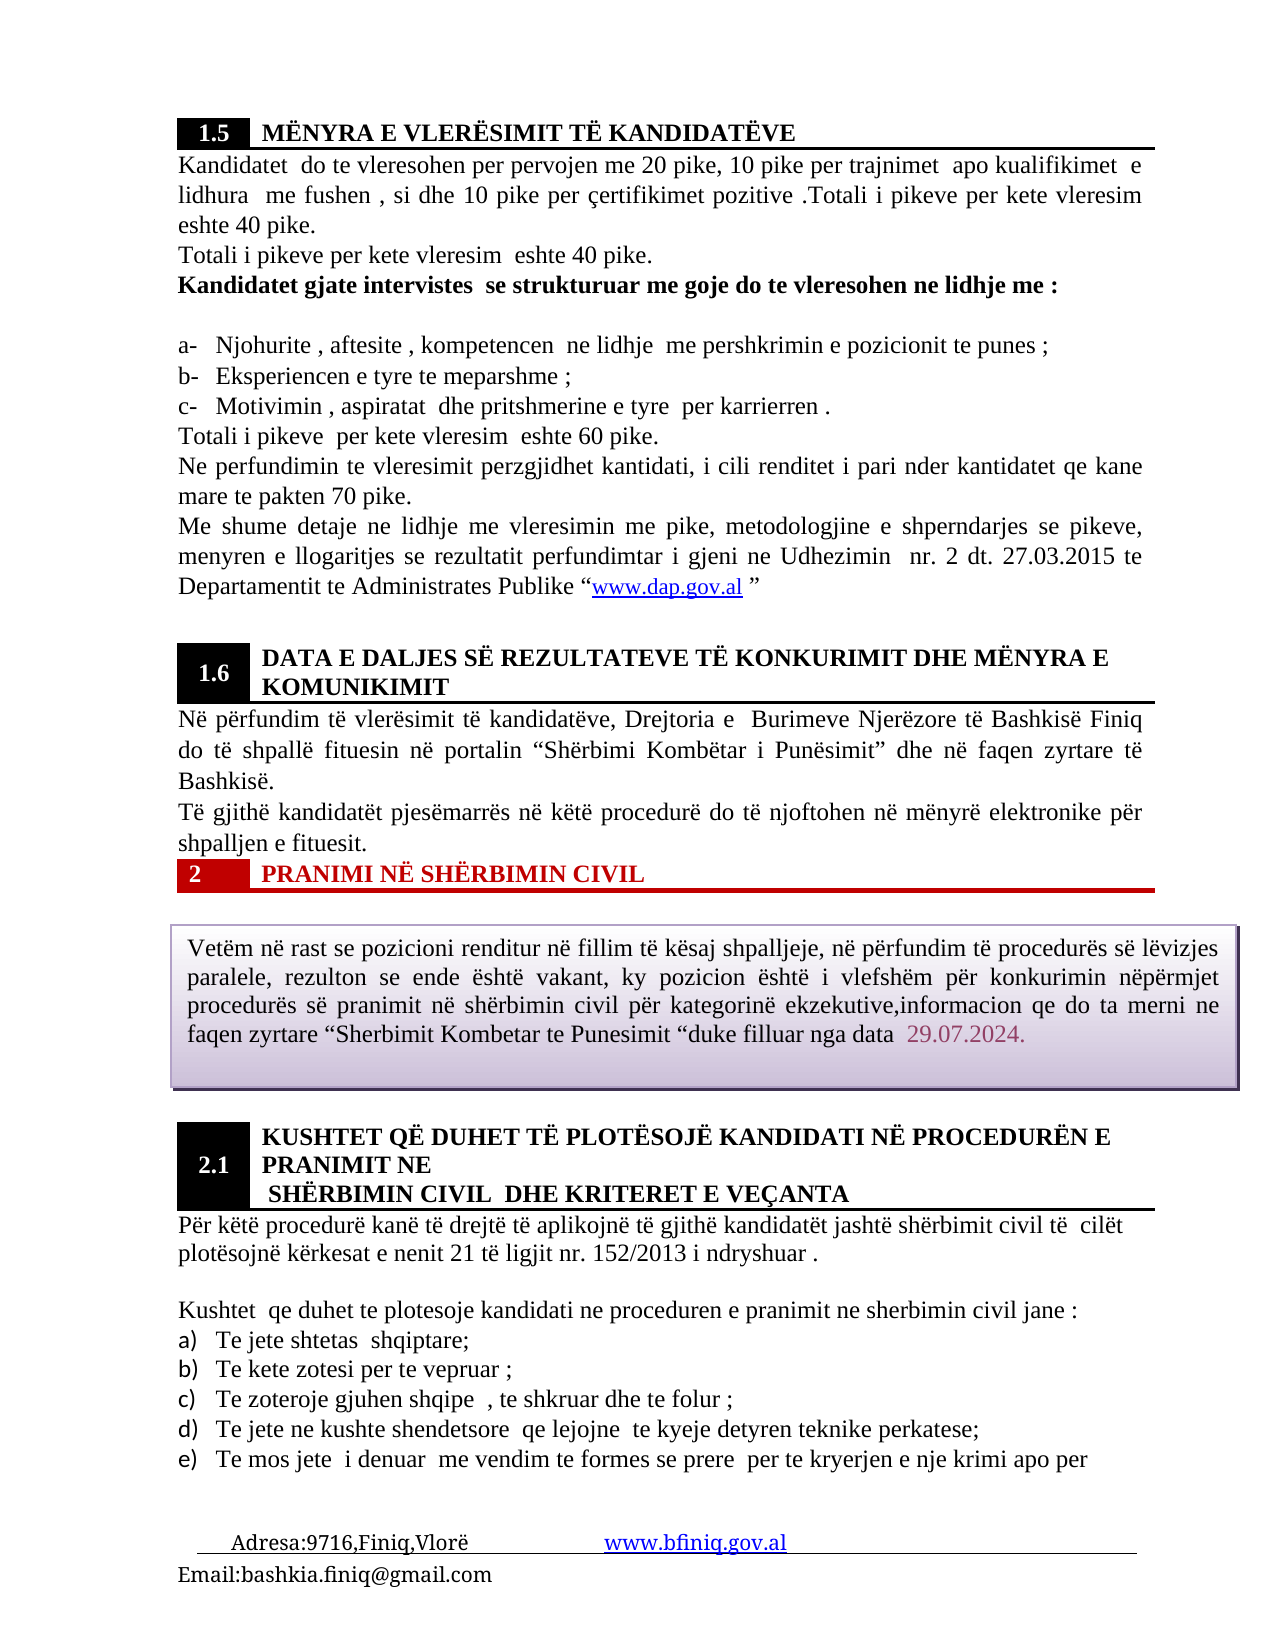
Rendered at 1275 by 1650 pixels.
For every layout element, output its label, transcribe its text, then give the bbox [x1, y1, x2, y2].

list Te jete shtetas shqiptare; [178, 1324, 1142, 1354]
list Te zoteroje gjuhen shqipe , te shkruar dhe te folur ; [178, 1384, 1142, 1414]
text Totali i pikeve per kete vleresim eshte 40 pike. [178, 240, 1144, 269]
table_header 1.6 [177, 643, 250, 701]
text plotësojnë kërkesat e nenit 21 të ligjit nr. 152/2013 i ndryshuar . [178, 1239, 1142, 1267]
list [178, 1444, 1142, 1474]
table_header 2.1 [177, 1122, 250, 1208]
table_header DATA E DALJES SË REZULTATEVE TË KONKURIMIT DHE MËNYRA E KOMUNIKIMIT [250, 643, 1155, 701]
table_header 1.5 [177, 118, 250, 147]
text Në përfundim të vlerësimit të kandidatëve, Drejtoria e Burimeve Njerëzore të Bashkisë Finiq do të shpallë fituesin në portalin “Shërbimi Kombëtar i Punësimit” dhe në faqen zyrtare të Bashkisë. [178, 704, 1144, 795]
table_header KUSHTET QË DUHET TË PLOTËSOJË KANDIDATI NË PROCEDURËN E PRANIMIT NE SHËRBIMIN CIVIL DHE KRITERET E VEÇANTA [250, 1122, 1155, 1208]
list Te jete ne kushte shendetsore qe lejojne te kyeje detyren teknike perkatese; [178, 1414, 1142, 1444]
list Te kete zotesi per te vepruar ; [178, 1354, 1142, 1384]
table_header PRANIMI NË SHËRBIMIN CIVIL [250, 859, 1155, 888]
list Eksperiencen e tyre te meparshme ; [178, 361, 1144, 389]
text Ne perfundimin te vleresimit perzgjidhet kantidati, i cili renditet i pari nder kantidatet qe kane mare te pakten 70 pike. [178, 451, 1144, 510]
table_header MËNYRA E VLERËSIMIT TË KANDIDATËVE [250, 118, 1155, 147]
list Njohurite , aftesite , kompetencen ne lidhje me pershkrimin e pozicionit te punes ; [178, 331, 1144, 359]
text Kandidatet gjate intervistes se strukturuar me goje do te vleresohen ne lidhje me : [177, 270, 1144, 299]
text Me shume detaje ne lidhje me vleresimin me pike, metodologjine e shperndarjes se pikeve, menyren e llogaritjes se rezultatit perfundimtar i gjeni ne Udhezimin nr. 2 dt. 27.03.2015 te Departamentit te Administrates Publike “www.dap.gov.al ” [178, 511, 1144, 600]
list Motivimin , aspiratat dhe pritshmerine e tyre per karrierren . [178, 391, 1144, 419]
text Kushtet qe duhet te plotesoje kandidati ne proceduren e pranimit ne sherbimin civil jane : [178, 1296, 1142, 1324]
text Për këtë procedurë kanë të drejtë të aplikojnë të gjithë kandidatët jashtë shërbimit civil të cilët [178, 1211, 1142, 1239]
text Totali i pikeve per kete vleresim eshte 60 pike. [178, 421, 1144, 450]
text Kandidatet do te vleresohen per pervojen me 20 pike, 10 pike per trajnimet apo kualifikimet e lidhura me fushen , si dhe 10 pike per çertifikimet pozitive .Totali i pikeve per kete vleresim eshte 40 pike. [178, 150, 1144, 239]
table_header 2 [177, 859, 250, 888]
text Të gjithë kandidatët pjesëmarrës në këtë procedurë do të njoftohen në mënyrë elektronike për shpalljen e fituesit. [178, 797, 1144, 857]
